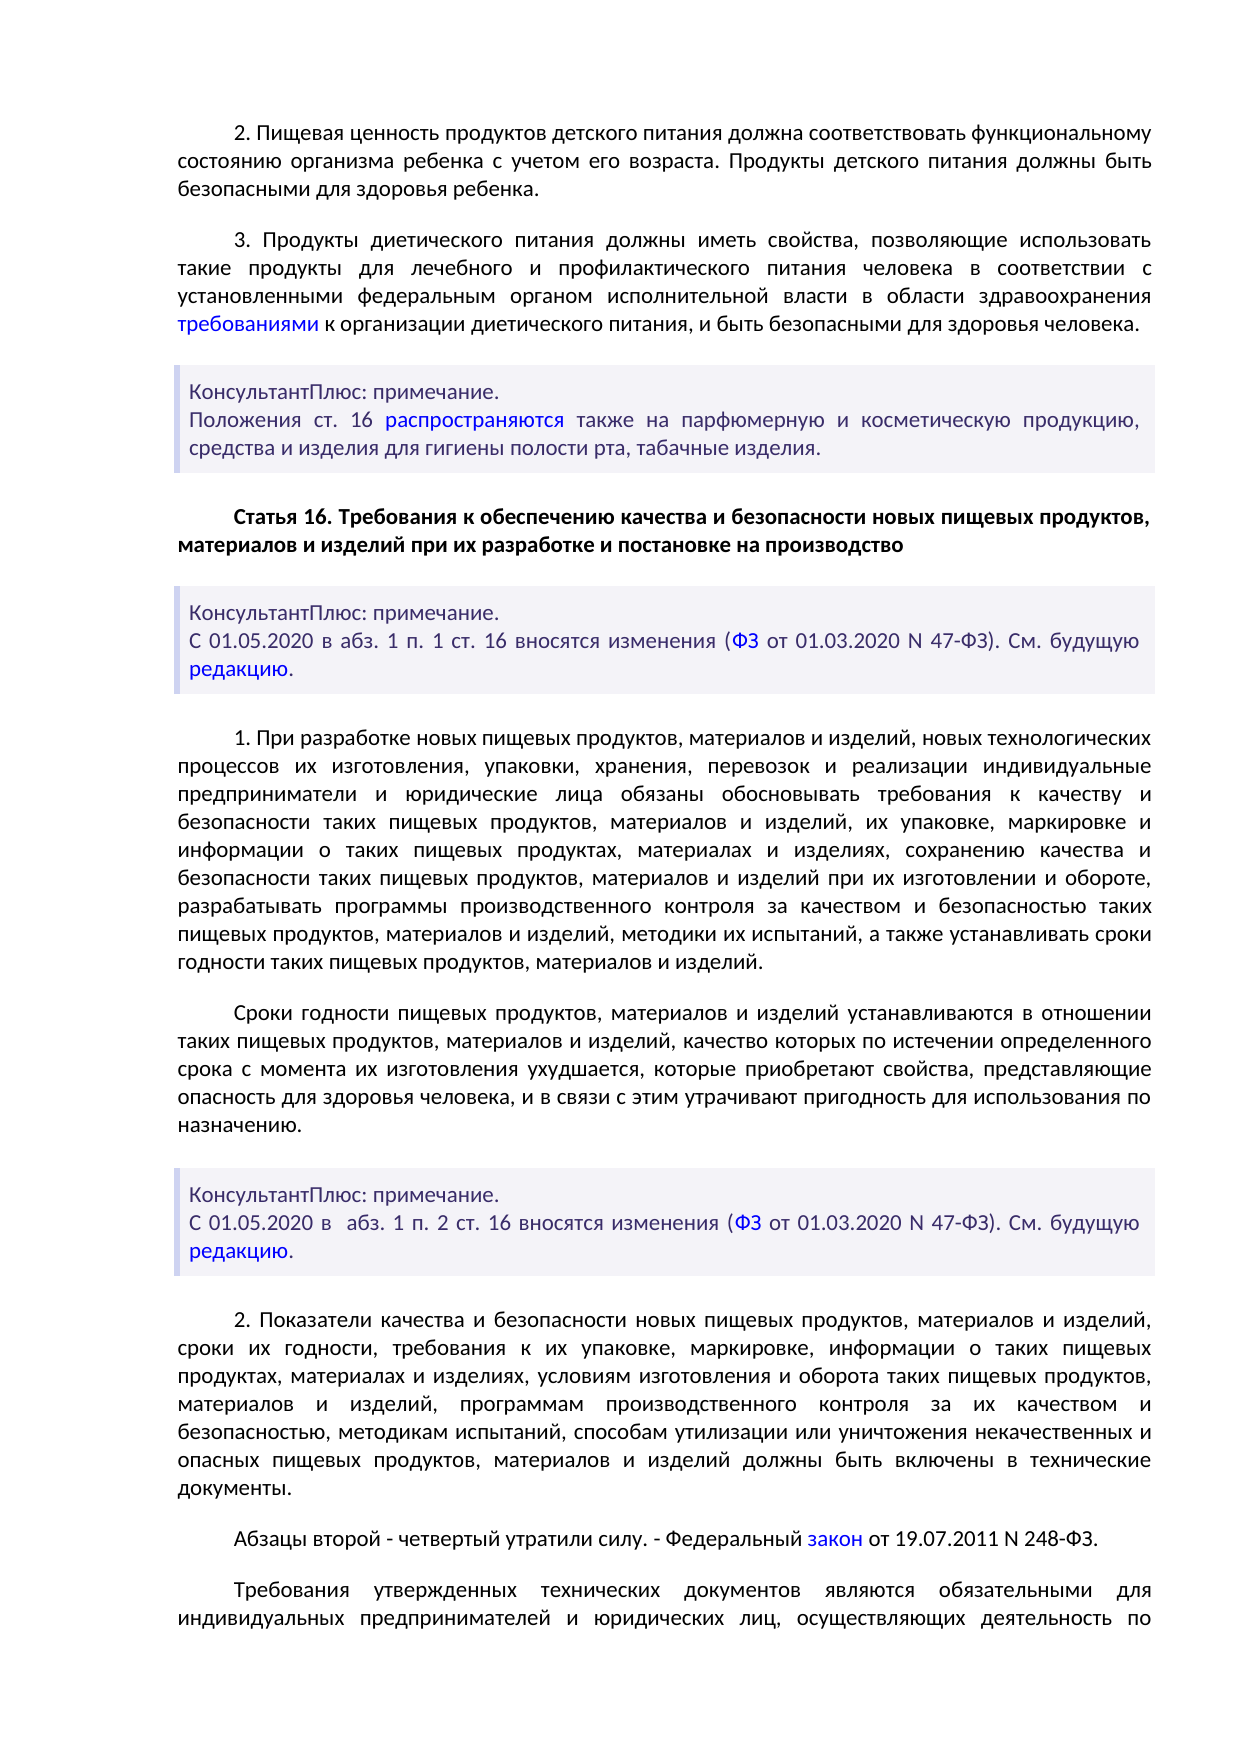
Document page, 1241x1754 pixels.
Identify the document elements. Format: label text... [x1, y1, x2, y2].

text 2. Показатели качества и безопасности новых пищевых продуктов, материалов и изделий, сроки их годности, требования к их упаковке, маркировке, информации о таких пищевых продуктах, материалах и изделиях, условиям изготовления и оборота таких пищевых продуктов, материалов и изделий, программам производственного контроля за их качеством и безопасностью, методикам испытаний, способам утилизации или уничтожения некачественных и опасных пищевых продуктов, материалов и изделий должны быть включены в технические документы. [177, 1305, 1152, 1501]
text 2. Пищевая ценность продуктов детского питания должна соответствовать функциональному состоянию организма ребенка с учетом его возраста. Продукты детского питания должны быть безопасными для здоровья ребенка. [177, 118, 1152, 202]
title Статья 16. Требования к обеспечению качества и безопасности новых пищевых продуктов, материалов и изделий при их разработке и постановке на производство [177, 502, 1152, 558]
text Абзацы второй - четвертый утратили силу. - Федеральный закон от 19.07.2011 N 248-ФЗ. [177, 1524, 1152, 1552]
table_header КонсультантПлюс: примечание. С 01.05.2020 в абз. 1 п. 2 ст. 16 вносятся изменения (ФЗ от 01.03.2020 N 47-ФЗ). См. будущую редакцию. [180, 1168, 1149, 1276]
table_header КонсультантПлюс: примечание. С 01.05.2020 в абз. 1 п. 1 ст. 16 вносятся изменения (ФЗ от 01.03.2020 N 47-ФЗ). См. будущую редакцию. [180, 586, 1149, 694]
text 3. Продукты диетического питания должны иметь свойства, позволяющие использовать такие продукты для лечебного и профилактического питания человека в соответствии с установленными федеральным органом исполнительной власти в области здравоохранения требованиями к организации диетического питания, и быть безопасными для здоровья человека. [177, 225, 1152, 337]
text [177, 1575, 1152, 1631]
table_header КонсультантПлюс: примечание. Положения ст. 16 распространяются также на парфюмерную и косметическую продукцию, средства и изделия для гигиены полости рта, табачные изделия. [180, 365, 1149, 473]
text 1. При разработке новых пищевых продуктов, материалов и изделий, новых технологических процессов их изготовления, упаковки, хранения, перевозок и реализации индивидуальные предприниматели и юридические лица обязаны обосновывать требования к качеству и безопасности таких пищевых продуктов, материалов и изделий, их упаковке, маркировке и информации о таких пищевых продуктах, материалах и изделиях, сохранению качества и безопасности таких пищевых продуктов, материалов и изделий при их изготовлении и обороте, разрабатывать программы производственного контроля за качеством и безопасностью таких пищевых продуктов, материалов и изделий, методики их испытаний, а также устанавливать сроки годности таких пищевых продуктов, материалов и изделий. [177, 723, 1152, 975]
text Сроки годности пищевых продуктов, материалов и изделий устанавливаются в отношении таких пищевых продуктов, материалов и изделий, качество которых по истечении определенного срока с момента их изготовления ухудшается, которые приобретают свойства, представляющие опасность для здоровья человека, и в связи с этим утрачивают пригодность для использования по назначению. [177, 998, 1152, 1138]
